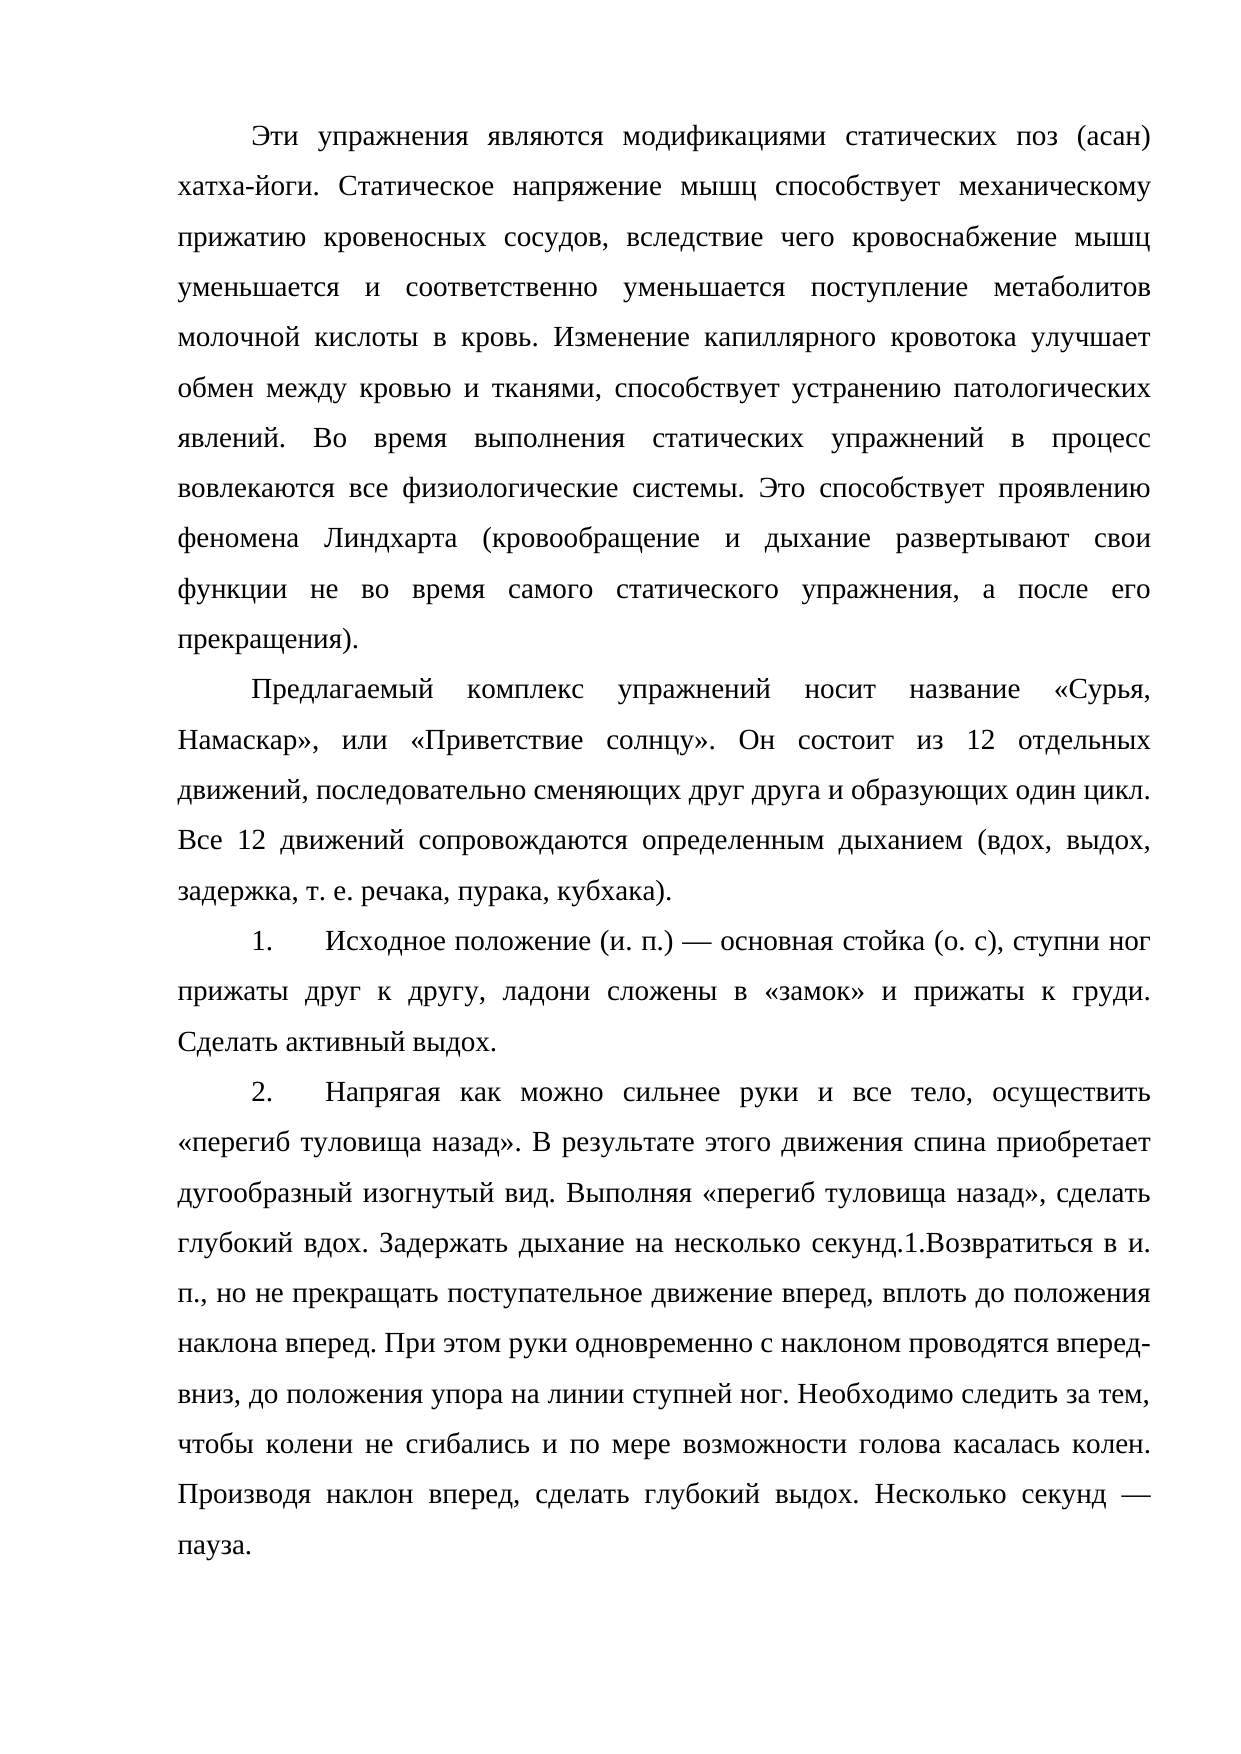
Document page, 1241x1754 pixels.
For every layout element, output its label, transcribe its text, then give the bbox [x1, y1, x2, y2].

text 1. Исходное положение (и. п.) — основная стойка (о. с), ступни ног прижаты друг к другу, ладони сложены в «замок» и прижаты к груди. Сделать активный выдох. [177, 923, 1152, 1057]
text Предлагаемый комплекс упражнений носит название «Сурья, Намаскар», или «Приветствие солнцу». Он состоит из 12 отдельных движений, последовательно сменяющих друг друга и образующих один цикл. Все 12 движений сопровождаются определенным дыханием (вдох, выдох, задержка, т. е. речака, пурака, кубхака). [177, 672, 1152, 906]
text 2. Напрягая как можно сильнее руки и все тело, осуществить «перегиб туловища назад». В результате этого движения спина приобретает дугообразный изогнутый вид. Выполняя «перегиб туловища назад», сделать глубокий вдох. Задержать дыхание на несколько секунд.1.Возвратиться в и. п., но не прекращать поступательное движение вперед, вплоть до положения наклона вперед. При этом руки одновременно с наклоном проводятся вперед-вниз, до положения упора на линии ступней ног. Необходимо следить за тем, чтобы колени не сгибались и по мере возможности голова касалась колен. Производя наклон вперед, сделать глубокий выдох. Несколько секунд — пауза. [177, 1074, 1152, 1560]
text Эти упражнения являются модификациями статических поз (асан) хатха-йоги. Статическое напряжение мышц способствует механическому прижатию кровеносных сосудов, вследствие чего кровоснабжение мышц уменьшается и соответственно уменьшается поступление метаболитов молочной кислоты в кровь. Изменение капиллярного кровотока улучшает обмен между кровью и тканями, способствует устранению патологических явлений. Во время выполнения статических упражнений в процесс вовлекаются все физиологические системы. Это способствует проявлению феномена Линдхарта (кровообращение и дыхание развертывают свои функции не во время самого статического упражнения, а после его прекращения). [177, 118, 1152, 655]
